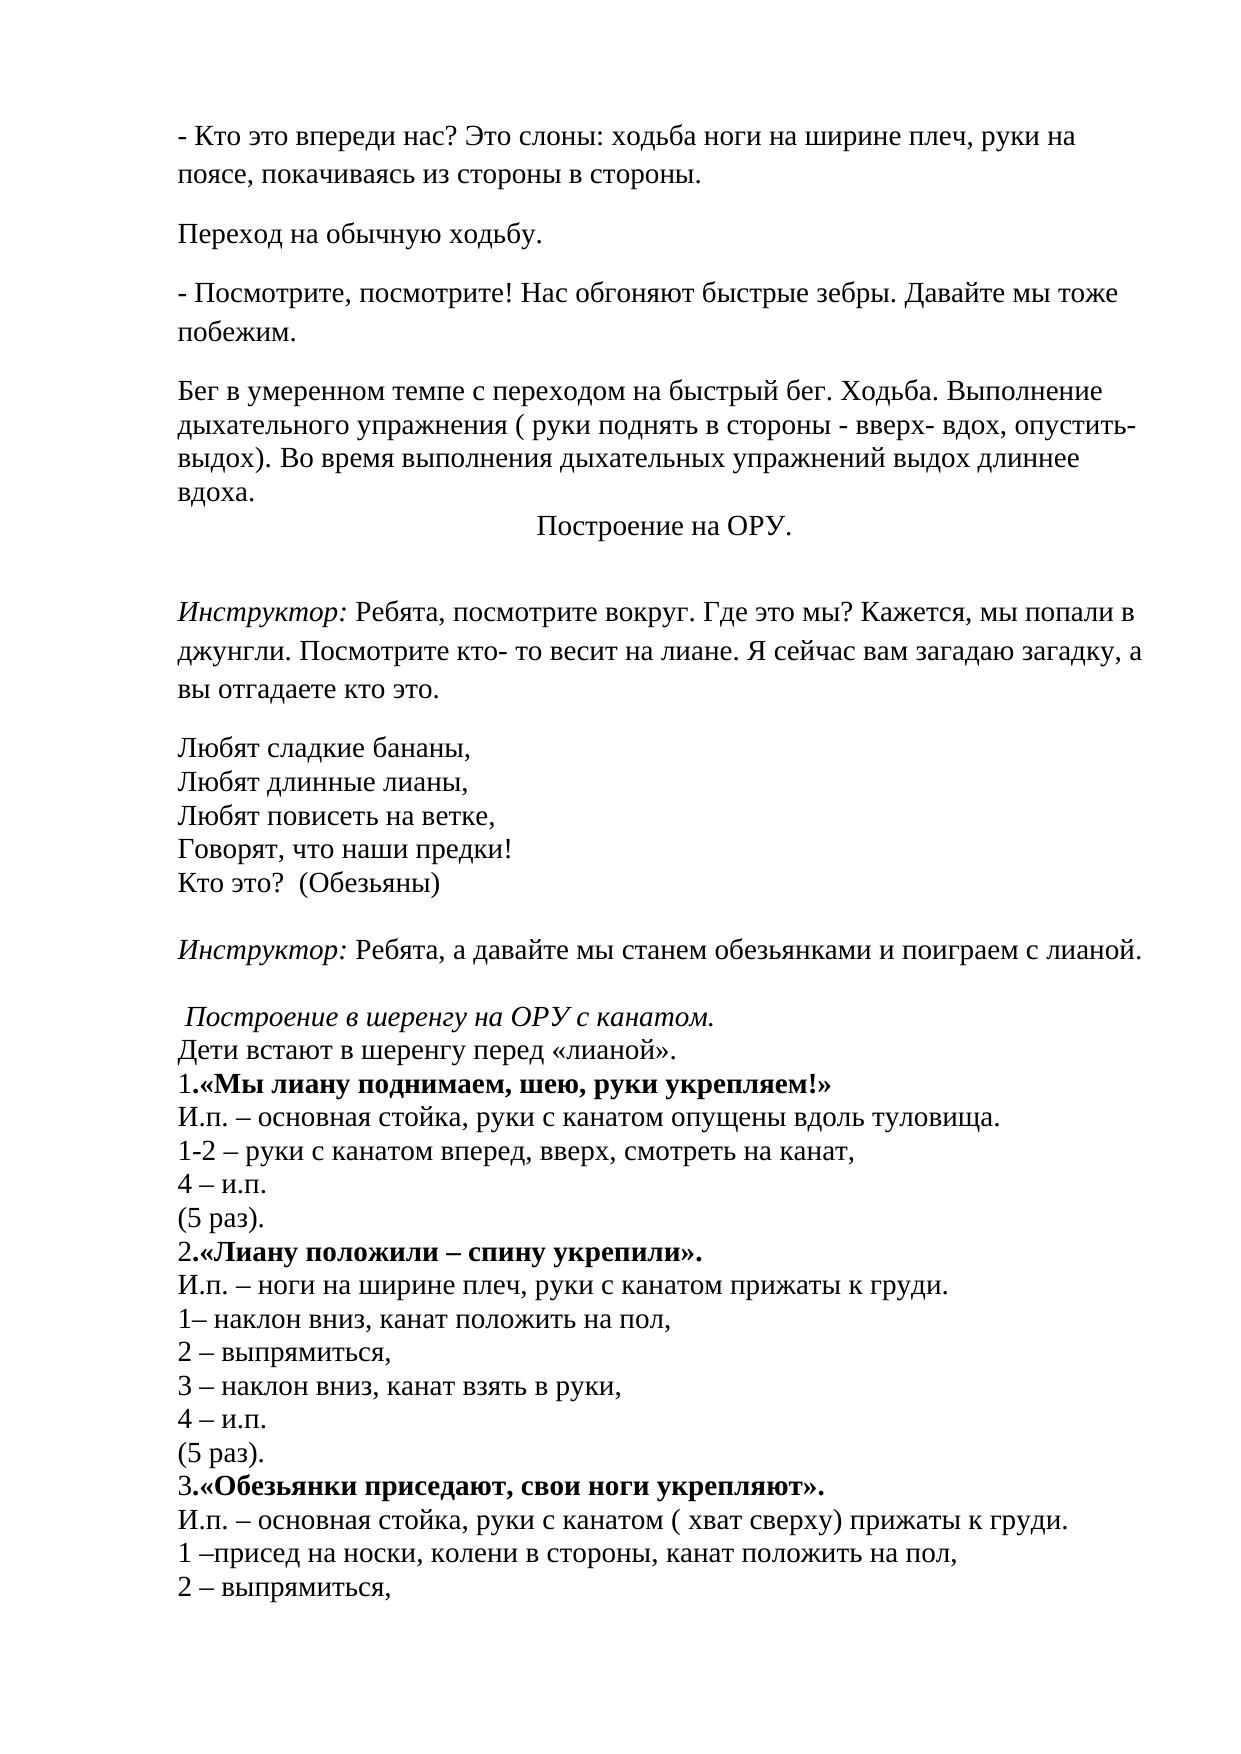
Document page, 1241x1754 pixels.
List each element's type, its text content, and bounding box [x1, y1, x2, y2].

text Построение на ОРУ. [177, 508, 1152, 541]
text - Кто это впереди нас? Это слоны: ходьба ноги на ширине плеч, руки на поясе, покачиваясь из стороны в стороны. [177, 118, 1152, 190]
text И.п. – ноги на ширине плеч, руки с канатом прижаты к груди. [177, 1267, 1152, 1301]
text Построение в шеренгу на ОРУ с канатом. [177, 999, 1152, 1032]
text (5 раз). [177, 1435, 1152, 1468]
text Говорят, что наши предки! [177, 831, 1152, 865]
text Любят сладкие бананы, [177, 731, 1152, 764]
text Бег в умеренном темпе с переходом на быстрый бег. Ходьба. Выполнение дыхательного упражнения ( руки поднять в стороны - вверх- вдох, опустить- выдох). Во время выполнения дыхательных упражнений выдох длиннее вдоха. [177, 373, 1152, 508]
text Любят длинные лианы, [177, 764, 1152, 798]
text 2.«Лиану положили – спину укрепили». [177, 1234, 1152, 1267]
text Инструктор: Ребята, посмотрите вокруг. Где это мы? Кажется, мы попали в джунгли. Посмотрите кто- то весит на лиане. Я сейчас вам загадаю загадку, а вы отгадаете кто это. [177, 594, 1152, 705]
text 4 – и.п. [177, 1401, 1152, 1435]
text 4 – и.п. [177, 1167, 1152, 1200]
text 1– наклон вниз, канат положить на пол, [177, 1301, 1152, 1334]
text 1 –присед на носки, колени в стороны, канат положить на пол, [177, 1536, 1152, 1569]
text (5 раз). [177, 1200, 1152, 1234]
text Кто это? (Обезьяны) [177, 865, 1152, 898]
text Любят повисеть на ветке, [177, 798, 1152, 831]
text 2 – выпрямиться, [177, 1334, 1152, 1368]
text Переход на обычную ходьбу. [177, 216, 1152, 249]
text И.п. – основная стойка, руки с канатом ( хват сверху) прижаты к груди. [177, 1502, 1152, 1536]
text 2 – выпрямиться, [177, 1569, 1152, 1603]
text Инструктор: Ребята, а давайте мы станем обезьянками и поиграем с лианой. [177, 932, 1152, 965]
text 3.«Обезьянки приседают, свои ноги укрепляют». [177, 1468, 1152, 1502]
text И.п. – основная стойка, руки с канатом опущены вдоль туловища. [177, 1099, 1152, 1133]
text 1.«Мы лиану поднимаем, шею, руки укрепляем!» [177, 1066, 1152, 1099]
text 1-2 – руки с канатом вперед, вверх, смотреть на канат, [177, 1133, 1152, 1167]
text 3 – наклон вниз, канат взять в руки, [177, 1368, 1152, 1401]
text - Посмотрите, посмотрите! Нас обгоняют быстрые зебры. Давайте мы тоже побежим. [177, 275, 1152, 347]
text Дети встают в шеренгу перед «лианой». [177, 1032, 1152, 1066]
